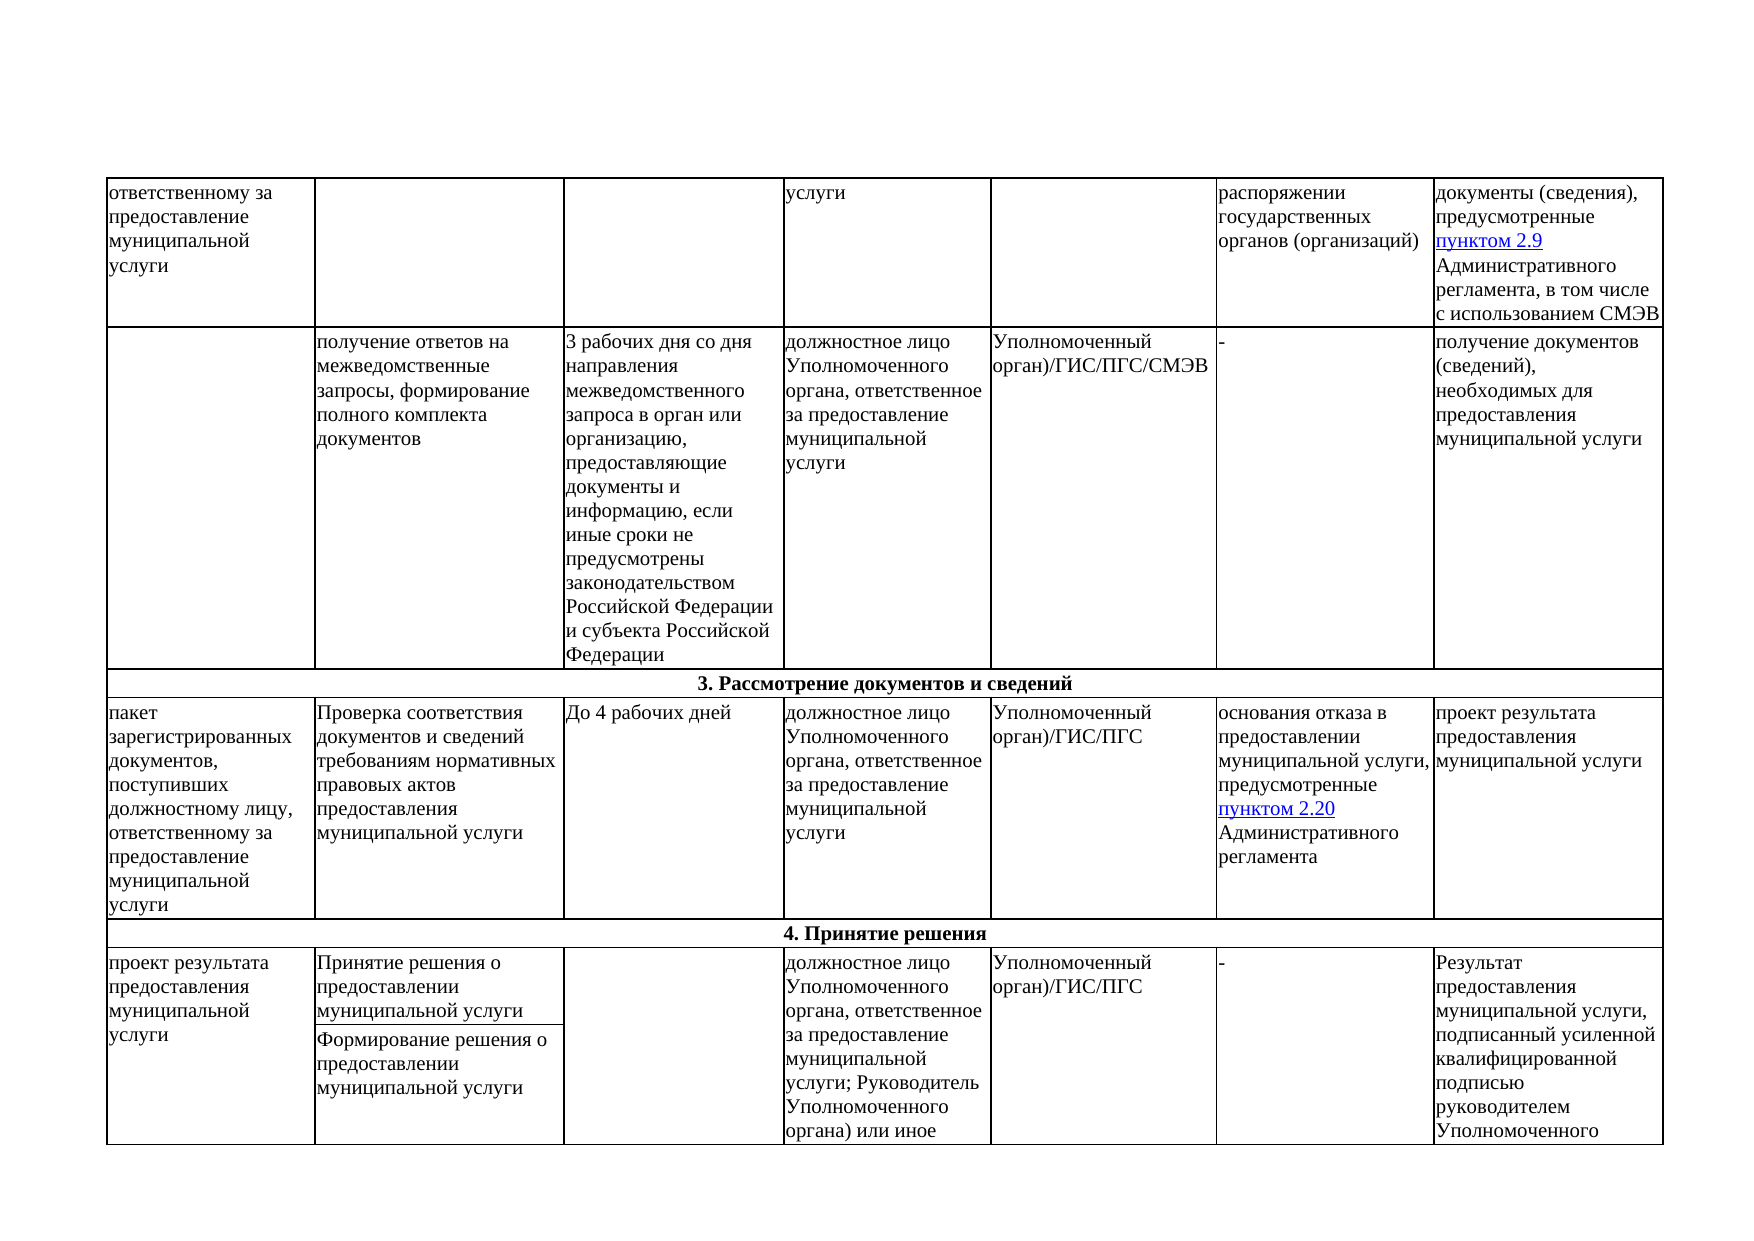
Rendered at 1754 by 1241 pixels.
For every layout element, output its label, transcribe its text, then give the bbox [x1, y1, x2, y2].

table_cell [1435, 948, 1662, 1144]
table_cell 4. Принятие решения [108, 920, 1662, 947]
table_cell получение документов (сведений), необходимых для предоставления муниципальной услуги [1435, 328, 1662, 668]
table_cell [108, 328, 314, 668]
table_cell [1435, 179, 1662, 326]
table_cell пакет зарегистрированных документов, поступивших должностному лицу, ответственному за предоставление муниципальной услуги [108, 698, 314, 918]
table_cell [565, 948, 783, 1144]
table_cell должностное лицо Уполномоченного органа, ответственное за предоставление муниципальной услуги; Руководитель Уполномоченного органа) или иное уполномоченное им лицо [785, 948, 990, 1144]
table_cell Уполномоченный орган)/ГИС/ПГС [992, 698, 1216, 918]
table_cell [565, 179, 783, 326]
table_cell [785, 179, 990, 326]
table_cell Принятие решения о предоставлении муниципальной услуги [316, 948, 563, 1023]
table_cell должностное лицо Уполномоченного органа, ответственное за предоставление муниципальной услуги [785, 328, 990, 668]
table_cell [316, 179, 563, 326]
table_cell проект результата предоставления муниципальной услуги [1435, 698, 1662, 918]
table_cell Уполномоченный орган)/ГИС/ПГС [992, 948, 1216, 1144]
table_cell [316, 1025, 563, 1144]
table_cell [1217, 179, 1433, 326]
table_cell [108, 179, 314, 326]
table_cell - [1217, 328, 1433, 668]
table_cell Уполномоченный орган)/ГИС/ПГС/СМЭВ [992, 328, 1216, 668]
table_cell должностное лицо Уполномоченного органа, ответственное за предоставление муниципальной услуги [785, 698, 990, 918]
table_cell - [1217, 948, 1433, 1144]
table_cell 3 рабочих дня со дня направления межведомственного запроса в орган или организацию, предоставляющие документы и информацию, если иные сроки не предусмотрены законодательством Российской Федерации и субъекта Российской Федерации [565, 328, 783, 668]
table_cell проект результата предоставления муниципальной услуги [108, 948, 314, 1144]
table_cell До 4 рабочих дней [565, 698, 783, 918]
table_cell основания отказа в предоставлении муниципальной услуги, предусмотренные пунктом 2.20 Административного регламента [1217, 698, 1433, 918]
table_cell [992, 179, 1216, 326]
table_cell 3. Рассмотрение документов и сведений [108, 670, 1662, 697]
table_cell Проверка соответствия документов и сведений требованиям нормативных правовых актов предоставления муниципальной услуги [316, 698, 563, 918]
table_cell получение ответов на межведомственные запросы, формирование полного комплекта документов [316, 328, 563, 668]
